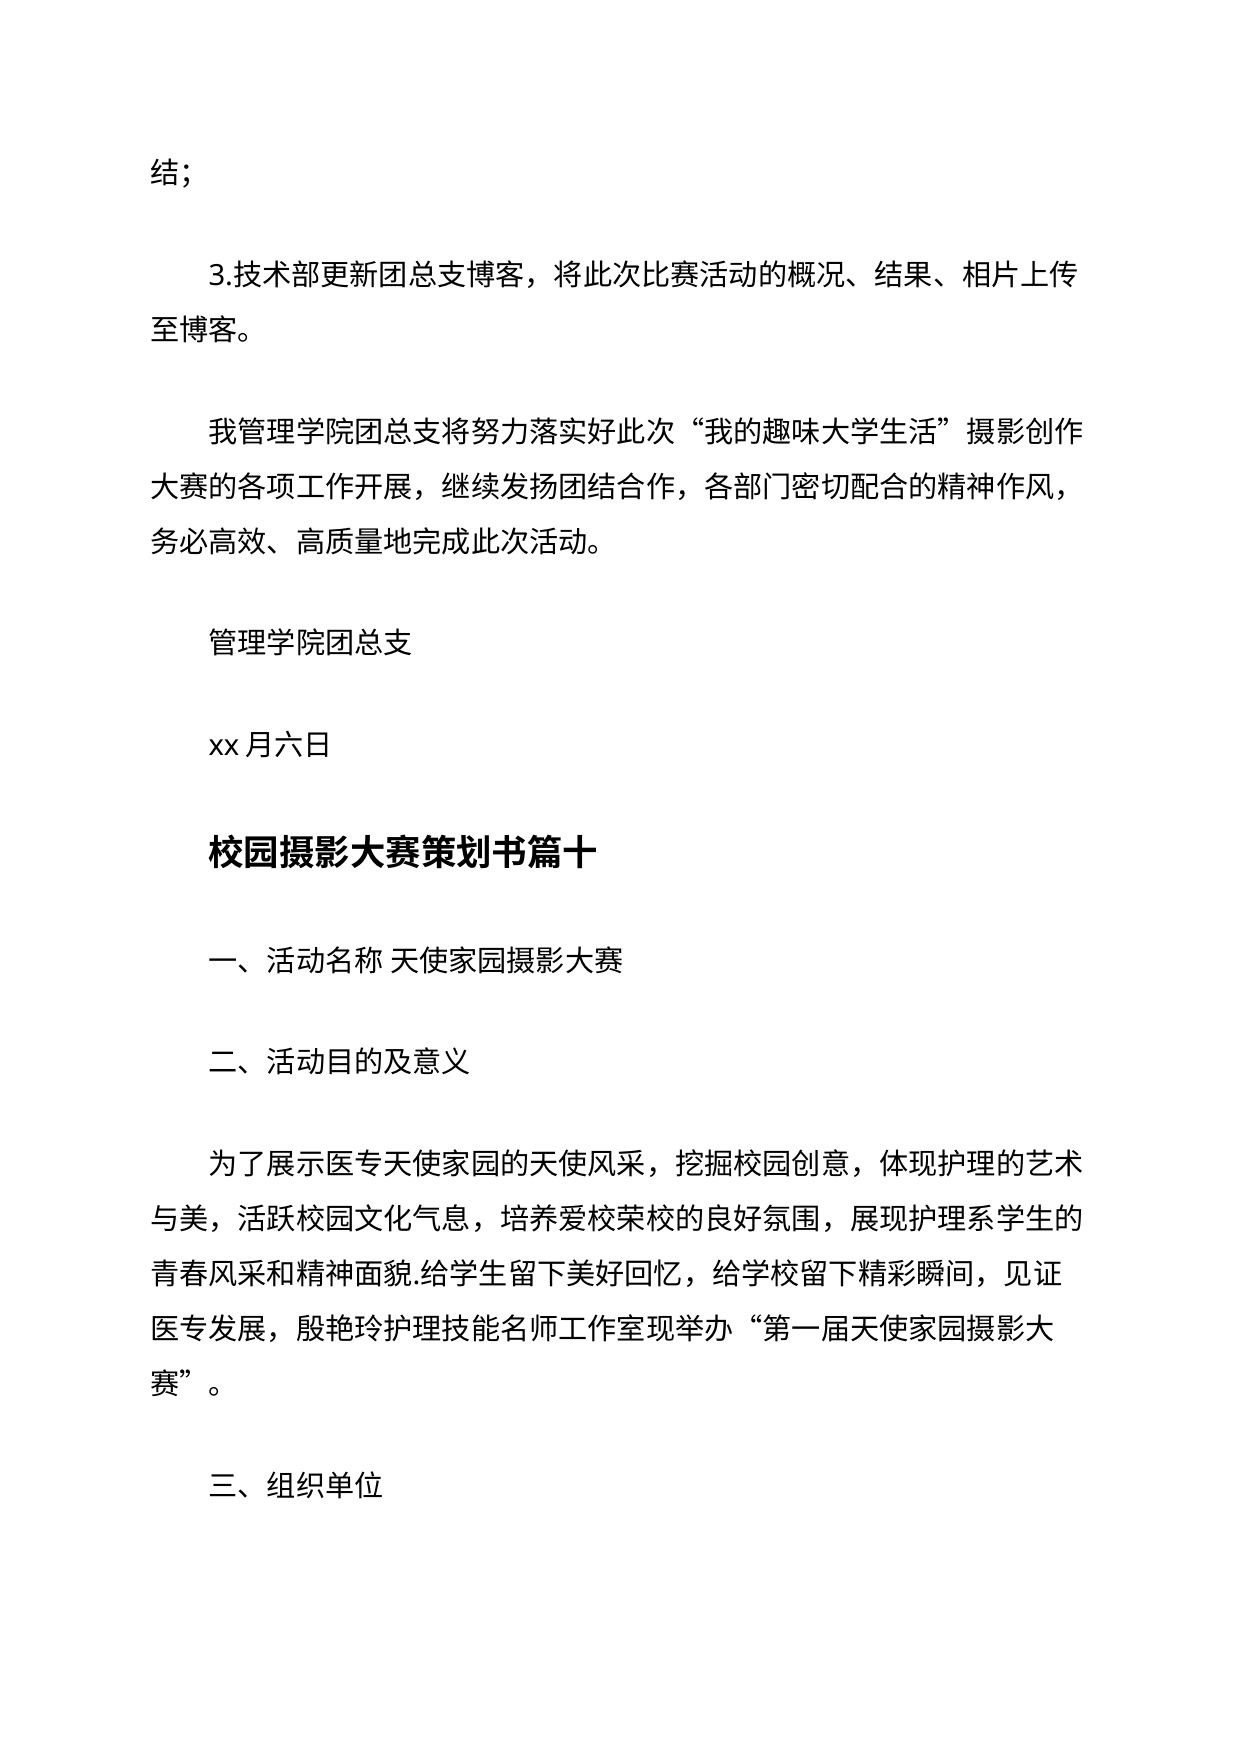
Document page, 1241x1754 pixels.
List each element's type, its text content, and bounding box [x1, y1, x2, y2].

text xx月六日 [150, 722, 1090, 764]
text 二、活动目的及意义 [150, 1039, 1090, 1081]
text 三、组织单位 [150, 1462, 1090, 1504]
text 校园摄影大赛策划书篇十 [150, 824, 1090, 875]
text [150, 150, 1090, 192]
text 一、活动名称 天使家园摄影大赛 [150, 937, 1090, 979]
text 为了展示医专天使家园的天使风采，挖掘校园创意，体现护理的艺术与美，活跃校园文化气息，培养爱校荣校的良好氛围，展现护理系学生的青春风采和精神面貌.给学生留下美好回忆，给学校留下精彩瞬间，见证医专发展，殷艳玲护理技能名师工作室现举办“第一届天使家园摄影大赛”。 [150, 1141, 1090, 1403]
text 我管理学院团总支将努力落实好此次“我的趣味大学生活”摄影创作大赛的各项工作开展，继续发扬团结合作，各部门密切配合的精神作风，务必高效、高质量地完成此次活动。 [150, 408, 1090, 561]
text 3.技术部更新团总支博客，将此次比赛活动的概况、结果、相片上传至博客。 [150, 252, 1090, 349]
text 管理学院团总支 [150, 620, 1090, 662]
